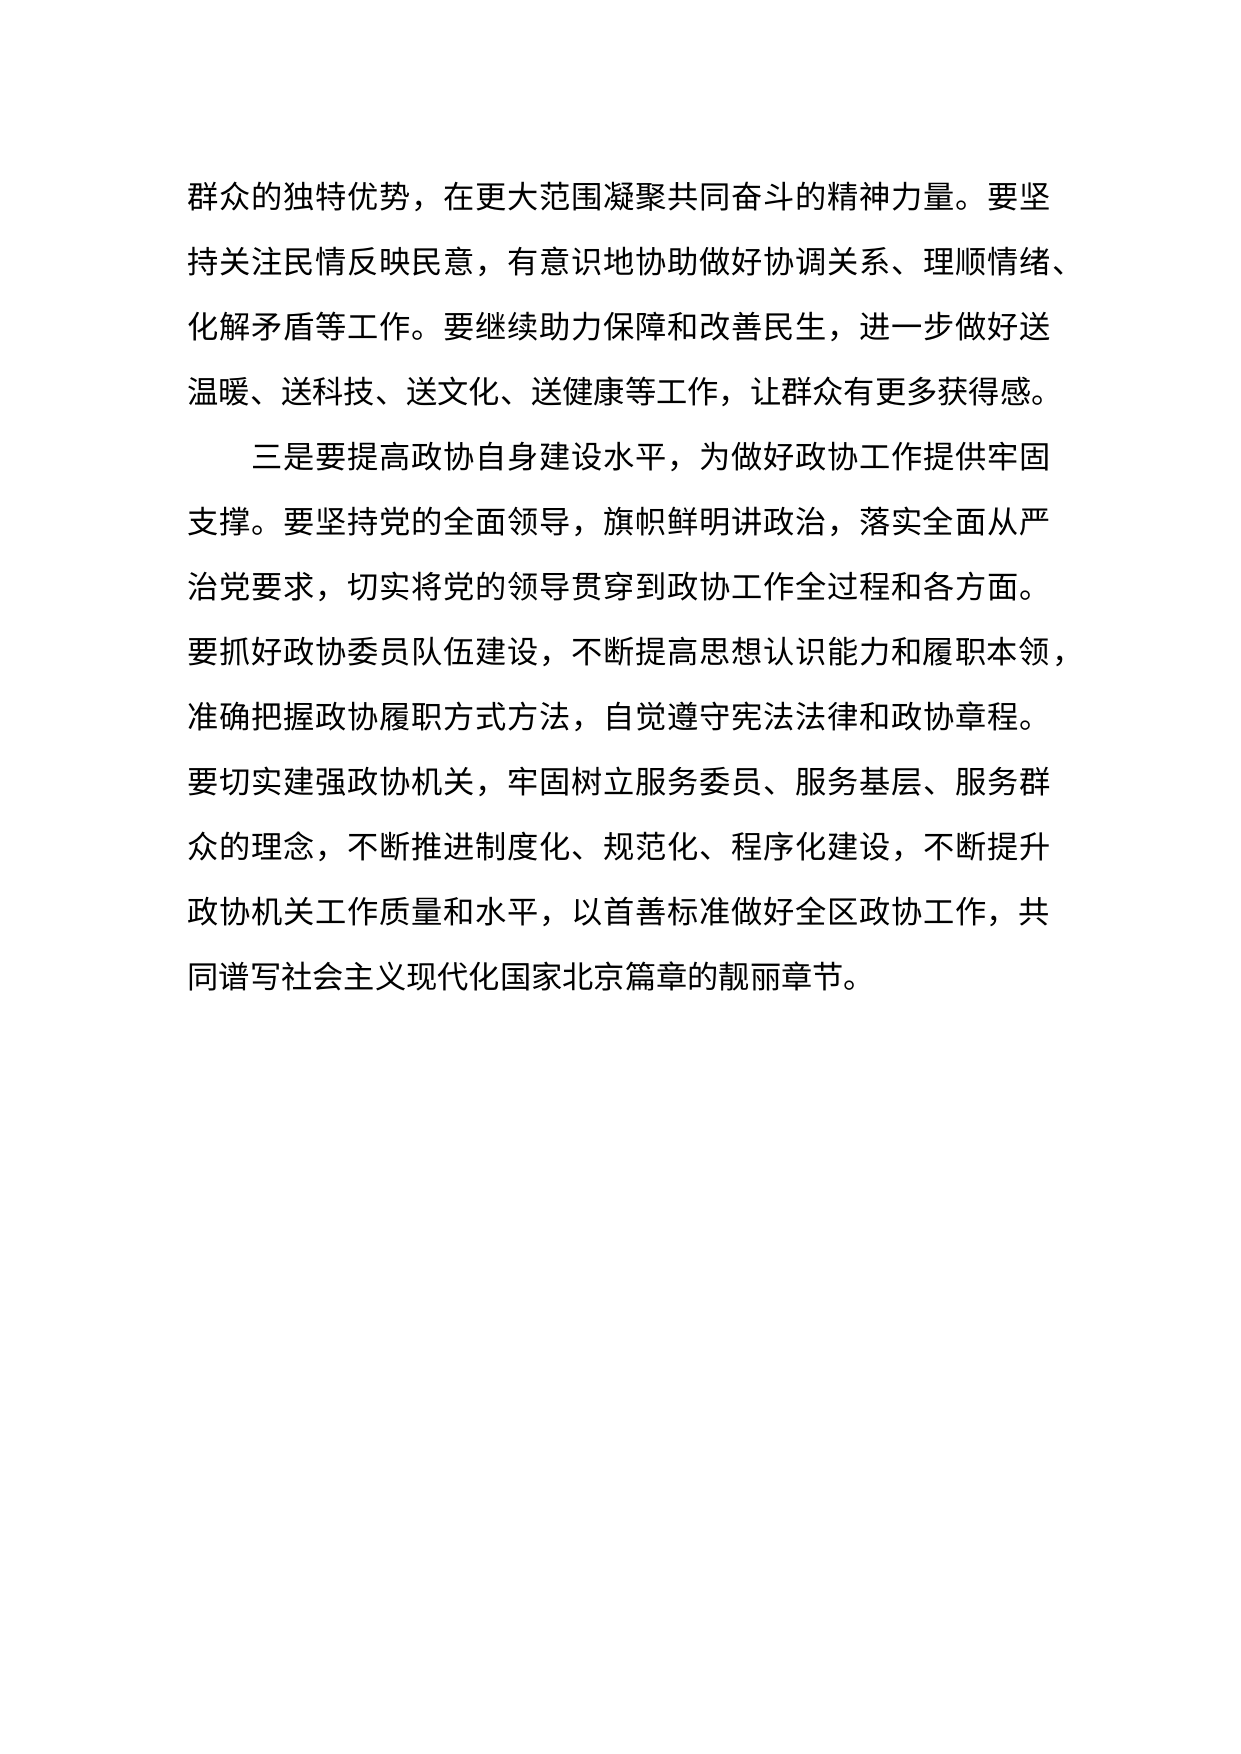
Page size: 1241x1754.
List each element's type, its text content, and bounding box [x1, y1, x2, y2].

text 三是要提高政协自身建设水平，为做好政协工作提供牢固支撑。要坚持党的全面领导，旗帜鲜明讲政治，落实全面从严治党要求，切实将党的领导贯穿到政协工作全过程和各方面。要抓好政协委员队伍建设，不断提高思想认识能力和履职本领，准确把握政协履职方式方法，自觉遵守宪法法律和政协章程。要切实建强政协机关，牢固树立服务委员、服务基层、服务群众的理念，不断推进制度化、规范化、程序化建设，不断提升政协机关工作质量和水平，以首善标准做好全区政协工作，共同谱写社会主义现代化国家北京篇章的靓丽章节。 [187, 422, 1053, 1007]
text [187, 162, 1053, 422]
